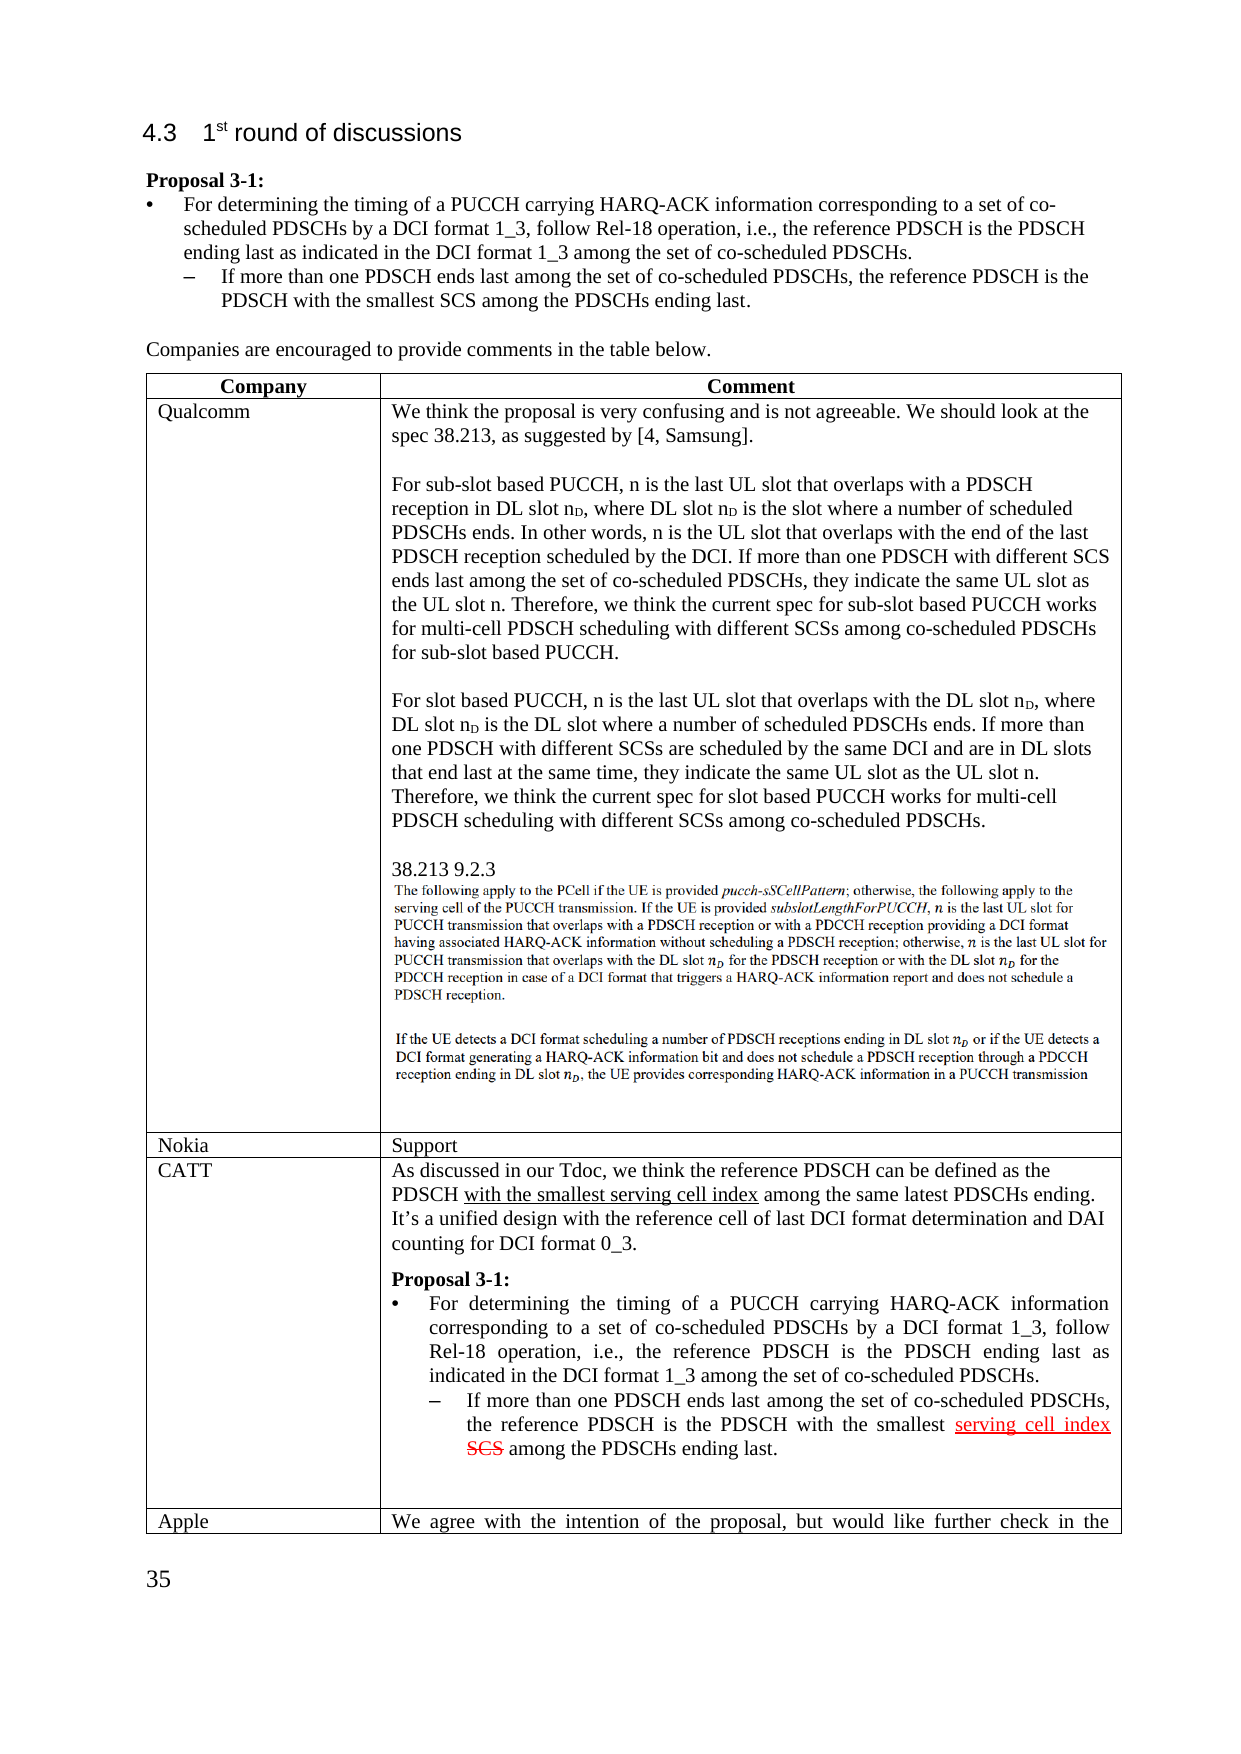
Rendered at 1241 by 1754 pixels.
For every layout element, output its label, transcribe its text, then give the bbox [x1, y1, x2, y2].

table_cell Qualcomm [147, 399, 380, 1132]
subtitle Proposal 3-1: [146, 168, 1122, 192]
text Companies are encouraged to provide comments in the table below. [146, 337, 1122, 361]
subtitle 1st round of discussions [142, 118, 1122, 147]
table_cell Support [381, 1133, 1121, 1157]
list For determining the timing of a PUCCH carrying HARQ-ACK information corresponding to a set of co-scheduled PDSCHs by a DCI format 1_3, follow Rel-18 operation, i.e., the reference PDSCH is the PDSCH ending last as indicated in the DCI format 1_3 among the set of co-scheduled PDSCHs. [146, 192, 1122, 264]
table_cell Nokia [147, 1133, 380, 1157]
list If more than one PDSCH ends last among the set of co-scheduled PDSCHs, the reference PDSCH is the PDSCH with the smallest SCS among the PDSCHs ending last. [183, 264, 1122, 312]
table_header Comment [381, 374, 1121, 398]
table_header Company [147, 374, 380, 398]
table_cell CATT [147, 1158, 380, 1508]
table_cell As discussed in our Tdoc, we think the reference PDSCH can be defined as the PDSCH with the smallest serving cell index among the same latest PDSCHs ending. It’s a unified design with the reference cell of last DCI format determination and DAI counting for DCI format 0_3. Proposal 3-1: For determining the timing of a PUCCH carrying HARQ-ACK information corresponding to a set of co-scheduled PDSCHs by a DCI format 1_3, follow Rel-18 operation, i.e., the reference PDSCH is the PDSCH ending last as indicated in the DCI format 1_3 among the set of co-scheduled PDSCHs. If more than one PDSCH ends last among the set of co-scheduled PDSCHs, the reference PDSCH is the PDSCH with the smallest serving cell index SCS among the PDSCHs ending last. [381, 1158, 1121, 1508]
picture [391, 880, 1111, 1003]
table_cell We think the proposal is very confusing and is not agreeable. We should look at the spec 38.213, as suggested by [4, Samsung]. For sub-slot based PUCCH, n is the last UL slot that overlaps with a PDSCH reception in DL slot nD, where DL slot nD is the slot where a number of scheduled PDSCHs ends. In other words, n is the UL slot that overlaps with the end of the last PDSCH reception scheduled by the DCI. If more than one PDSCH with different SCS ends last among the set of co-scheduled PDSCHs, they indicate the same UL slot as the UL slot n. Therefore, we think the current spec for sub-slot based PUCCH works for multi-cell PDSCH scheduling with different SCSs among co-scheduled PDSCHs for sub-slot based PUCCH. For slot based PUCCH, n is the last UL slot that overlaps with the DL slot nD, where DL slot nD is the DL slot where a number of scheduled PDSCHs ends. If more than one PDSCH with different SCSs are scheduled by the same DCI and are in DL slots that end last at the same time, they indicate the same UL slot as the UL slot n. Therefore, we think the current spec for slot based PUCCH works for multi-cell PDSCH scheduling with different SCSs among co-scheduled PDSCHs. 38.213 9.2.3 [381, 399, 1121, 1132]
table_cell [381, 1509, 1121, 1533]
table_cell Apple [147, 1509, 380, 1533]
picture [391, 1026, 1111, 1084]
